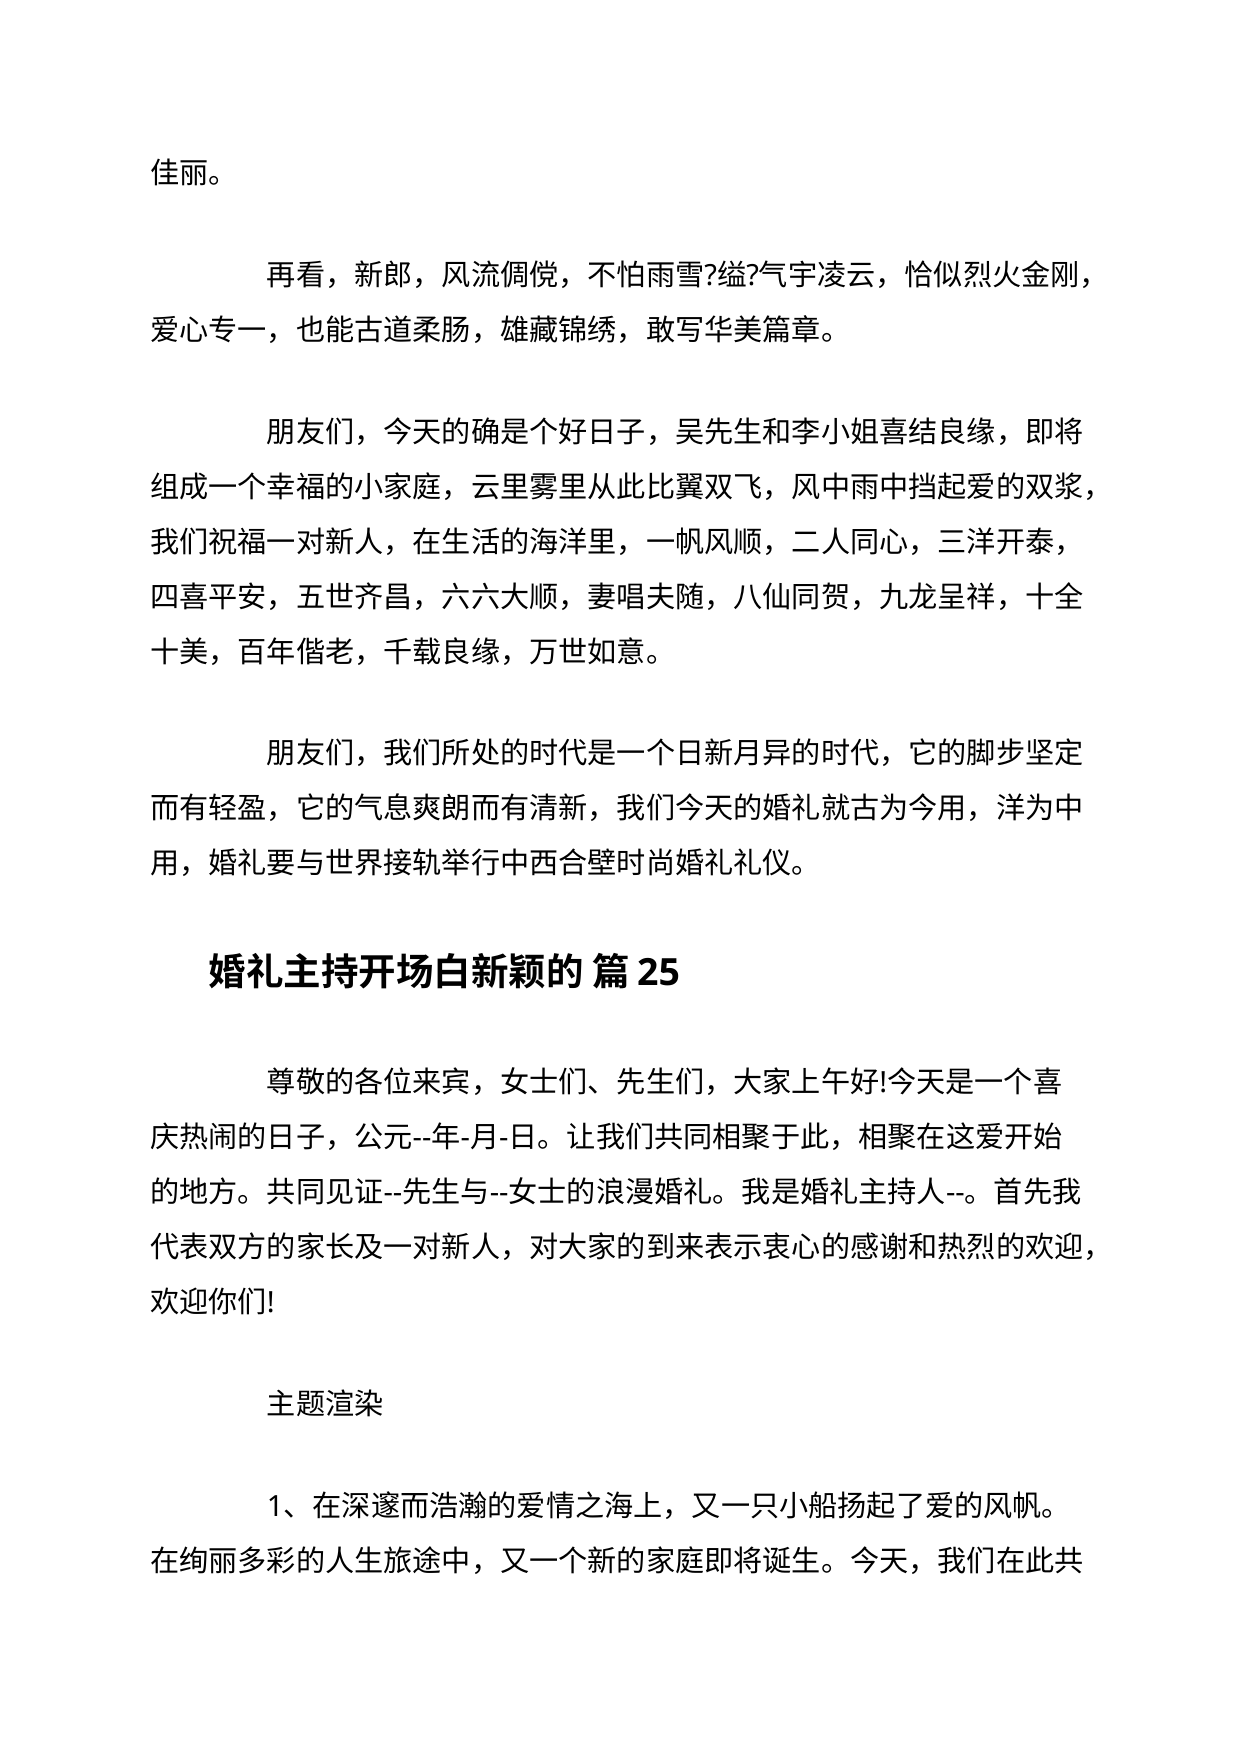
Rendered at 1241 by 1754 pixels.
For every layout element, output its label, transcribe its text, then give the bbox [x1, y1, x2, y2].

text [150, 150, 1090, 192]
text 朋友们，我们所处的时代是一个日新月异的时代，它的脚步坚定而有轻盈，它的气息爽朗而有清新，我们今天的婚礼就古为今用，洋为中用，婚礼要与世界接轨举行中西合壁时尚婚礼礼仪。 [150, 730, 1090, 882]
text 婚礼主持开场白新颖的 篇25 [150, 941, 1090, 996]
text 主题渲染 [150, 1381, 1090, 1423]
text 尊敬的各位来宾，女士们、先生们，大家上午好!今天是一个喜庆热闹的日子，公元--年-月-日。让我们共同相聚于此，相聚在这爱开始的地方。共同见证--先生与--女士的浪漫婚礼。我是婚礼主持人--。首先我代表双方的家长及一对新人，对大家的到来表示衷心的感谢和热烈的欢迎，欢迎你们! [150, 1059, 1090, 1321]
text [150, 1483, 1090, 1580]
text 再看，新郎，风流倜傥，不怕雨雪?缢?气宇凌云，恰似烈火金刚，爱心专一，也能古道柔肠，雄藏锦绣，敢写华美篇章。 [150, 252, 1090, 349]
text 朋友们，今天的确是个好日子，吴先生和李小姐喜结良缘，即将组成一个幸福的小家庭，云里雾里从此比翼双飞，风中雨中挡起爱的双浆，我们祝福一对新人，在生活的海洋里，一帆风顺，二人同心，三洋开泰，四喜平安，五世齐昌，六六大顺，妻唱夫随，八仙同贺，九龙呈祥，十全十美，百年偕老，千载良缘，万世如意。 [150, 408, 1090, 670]
